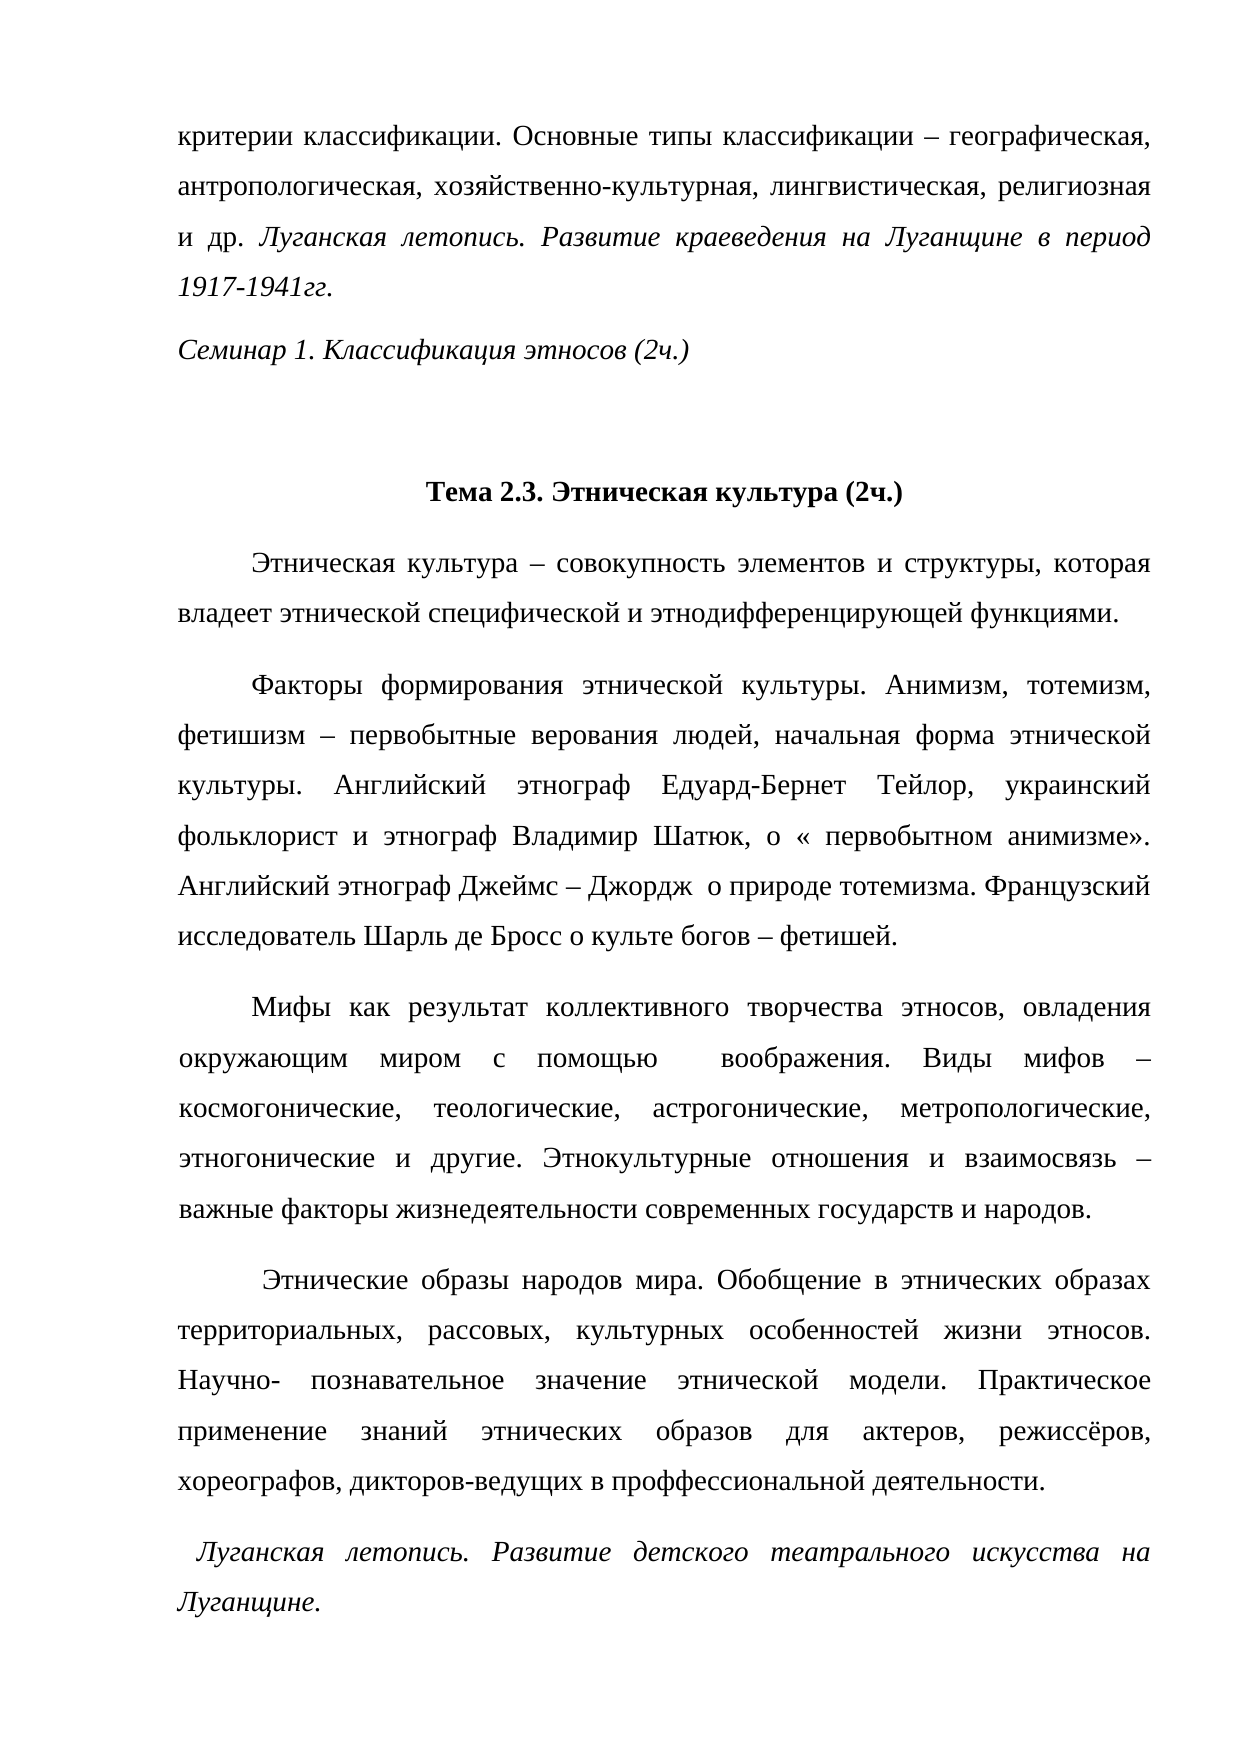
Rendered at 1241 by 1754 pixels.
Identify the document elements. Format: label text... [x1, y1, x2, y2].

text Этнические образы народов мира. Обобщение в этнических образах территориальных, рассовых, культурных особенностей жизни этносов. Научно- познавательное значение этнической модели. Практическое применение знаний этнических образов для актеров, режиссёров, хореографов, дикторов-ведущих в проффессиональной деятельности. [177, 1262, 1152, 1497]
text Семинар 1. Классификация этносов (2ч.) [177, 332, 1152, 365]
text Мифы как результат коллективного творчества этносов, овладения окружающим миром с помощью воображения. Виды мифов – космогонические, теологические, астрогонические, метропологические, этногонические и другие. Этнокультурные отношения и взаимосвязь – важные факторы жизнедеятельности современных государств и народов. [179, 989, 1152, 1224]
text Факторы формирования этнической культуры. Анимизм, тотемизм, фетишизм – первобытные верования людей, начальная форма этнической культуры. Английский этнограф Едуард-Бернет Тейлор, украинский фольклорист и этнограф Владимир Шатюк, о « первобытном анимизме». Английский этнограф Джеймс – Джордж о природе тотемизма. Французский исследователь Шарль де Бросс о культе богов – фетишей. [177, 667, 1152, 952]
text Этническая культура – совокупность элементов и структуры, которая владеет этнической специфической и этнодифференцирующей функциями. [177, 545, 1152, 629]
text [177, 118, 1152, 303]
text Тема 2.3. Этническая культура (2ч.) [177, 474, 1152, 508]
text Луганская летопись. Развитие детского театрального искусства на Луганщине. [177, 1534, 1152, 1618]
